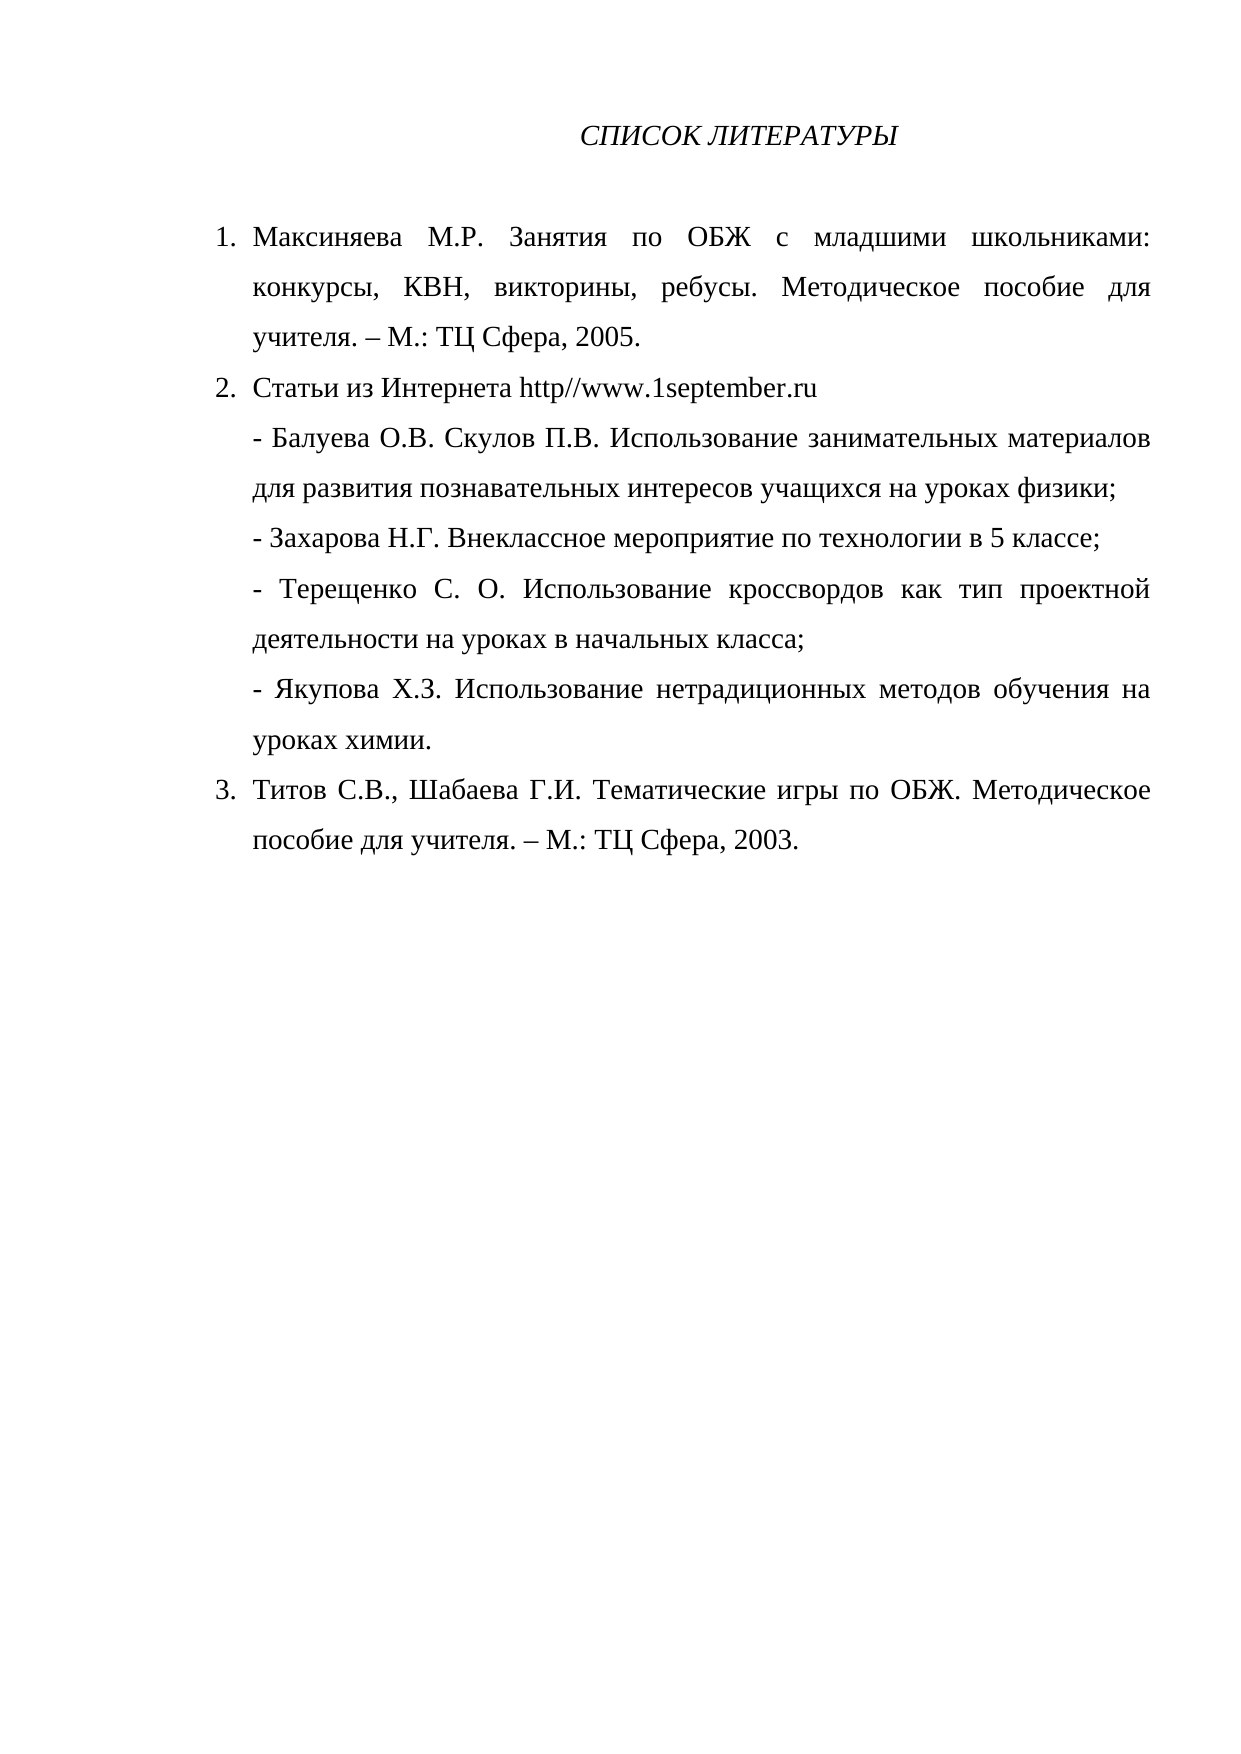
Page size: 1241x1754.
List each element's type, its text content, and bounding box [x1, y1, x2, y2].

text - Захарова Н.Г. Внеклассное мероприятие по технологии в 5 классе; [252, 521, 1152, 554]
text - Терещенко С. О. Использование кроссвордов как тип проектной деятельности на уроках в начальных класса; [252, 571, 1152, 655]
text - Балуева О.В. Скулов П.В. Использование занимательных материалов для развития познавательных интересов учащихся на уроках физики; [252, 420, 1152, 504]
list Статьи из Интернета http//www.1september.ru [215, 370, 1152, 403]
list Титов С.В., Шабаева Г.И. Тематические игры по ОБЖ. Методическое пособие для учителя. – М.: ТЦ Сфера, 2003. [215, 772, 1152, 856]
text - Якупова Х.З. Использование нетрадиционных методов обучения на уроках химии. [252, 672, 1152, 755]
list Максиняева М.Р. Занятия по ОБЖ с младшими школьниками: конкурсы, КВН, викторины, ребусы. Методическое пособие для учителя. – М.: ТЦ Сфера, 2005. [215, 219, 1152, 353]
text СПИСОК ЛИТЕРАТУРЫ [326, 118, 1152, 152]
